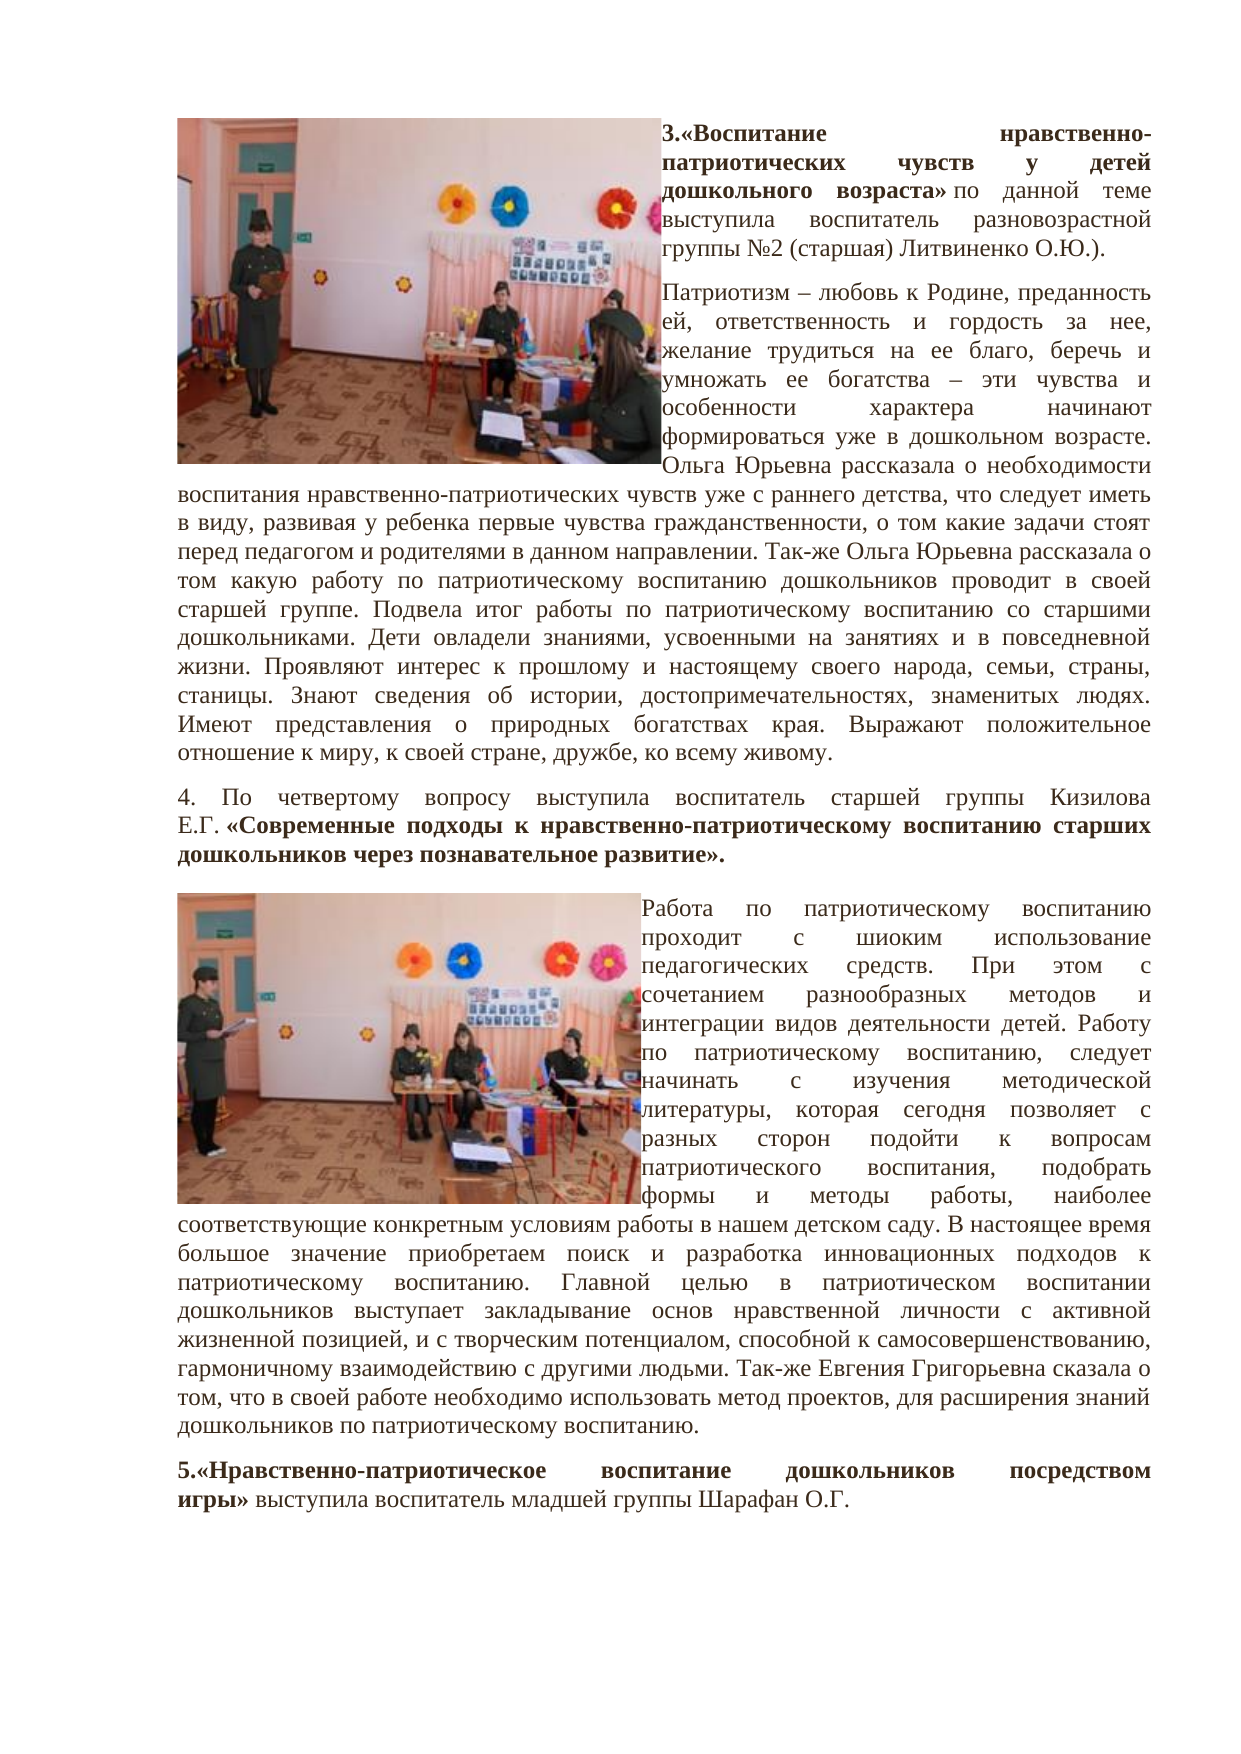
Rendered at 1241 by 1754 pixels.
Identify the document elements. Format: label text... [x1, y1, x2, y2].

text 3.«Воспитание нравственно-патриотических чувств у детей дошкольного возраста» по данной теме выступила воспитатель разновозрастной группы №2 (старшая) Литвиненко О.Ю.). [662, 118, 1152, 262]
text 4. По четвертому вопросу выступила воспитатель старшей группы Кизилова Е.Г. «Современные подходы к нравственно-патриотическому воспитанию старших дошкольников через познавательное развитие». [177, 782, 1152, 868]
text Патриотизм – любовь к Родине, преданность ей, ответственность и гордость за нее, желание трудиться на ее благо, беречь и умножать ее богатства – эти чувства и особенности характера начинают формироваться уже в дошкольном возрасте. Ольга Юрьевна рассказала о необходимости воспитания нравственно-патриотических чувств уже с раннего детства, что следует иметь в виду, развивая у ребенка первые чувства гражданственности, о том какие задачи стоят перед педагогом и родителями в данном направлении. Так-же Ольга Юрьевна рассказала о том какую работу по патриотическому воспитанию дошкольников проводит в своей старшей группе. Подвела итог работы по патриотическому воспитанию со старшими дошкольниками. Дети овладели знаниями, усвоенными на занятиях и в повседневной жизни. Проявляют интерес к прошлому и настоящему своего народа, семьи, страны, станицы. Знают сведения об истории, достопримечательностях, знаменитых людях. Имеют представления о природных богатствах края. Выражают положительное отношение к миру, к своей стране, дружбе, ко всему живому. [177, 277, 1152, 766]
picture [177, 118, 662, 464]
picture [177, 893, 642, 1204]
text 5.«Нравственно-патриотическое воспитание дошкольников посредством игры» выступила воспитатель младшей группы Шарафан О.Г. [177, 1455, 1152, 1512]
